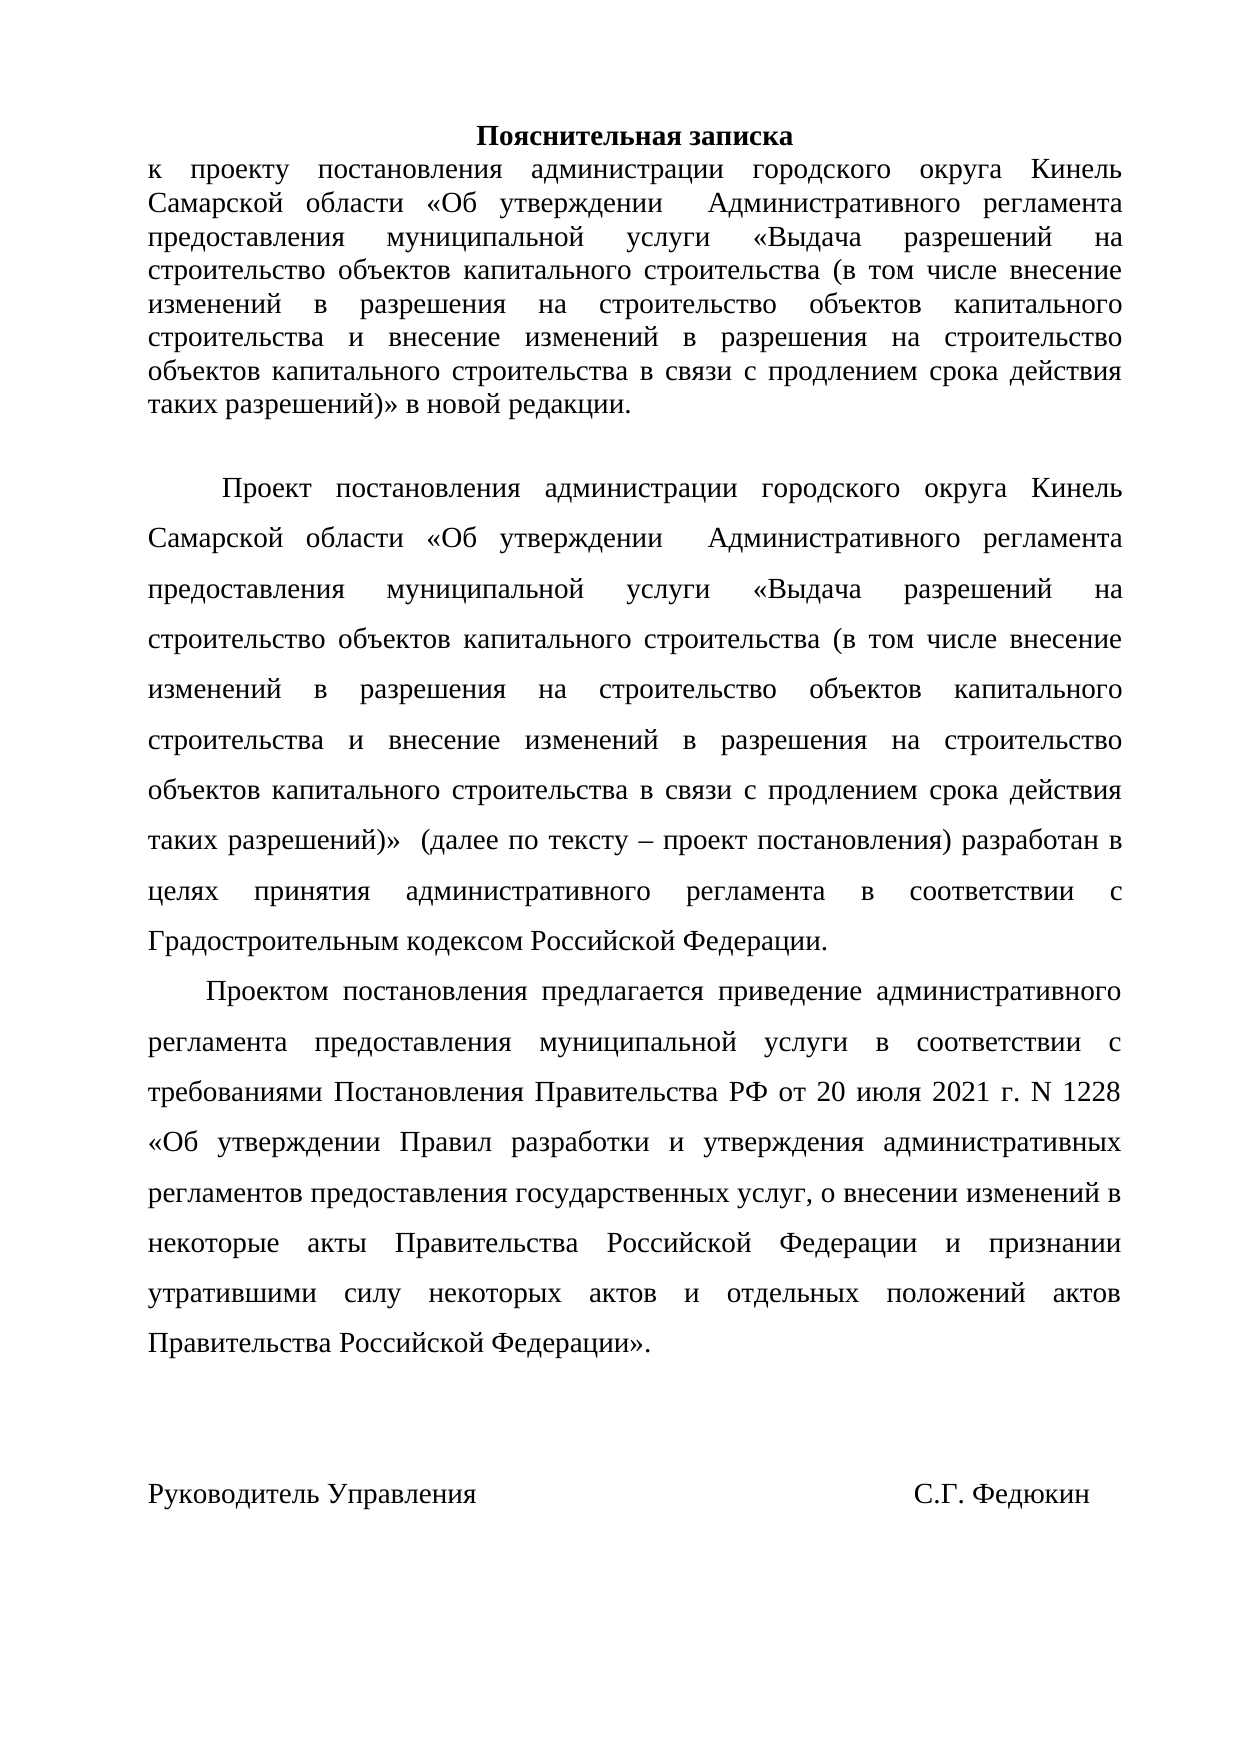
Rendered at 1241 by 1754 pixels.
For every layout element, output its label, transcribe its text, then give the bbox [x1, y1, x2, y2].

text Руководитель Управления С.Г. Федюкин [148, 1477, 1122, 1510]
text Проект постановления администрации городского округа Кинель Самарской области «Об утверждении Административного регламента предоставления муниципальной услуги «Выдача разрешений на строительство объектов капитального строительства (в том числе внесение изменений в разрешения на строительство объектов капитального строительства и внесение изменений в разрешения на строительство объектов капитального строительства в связи с продлением срока действия таких разрешений)» (далее по тексту – проект постановления) разработан в целях принятия административного регламента в соответствии с Градостроительным кодексом Российской Федерации. [148, 470, 1123, 957]
text к проекту постановления администрации городского округа Кинель Самарской области «Об утверждении Административного регламента предоставления муниципальной услуги «Выдача разрешений на строительство объектов капитального строительства (в том числе внесение изменений в разрешения на строительство объектов капитального строительства и внесение изменений в разрешения на строительство объектов капитального строительства в связи с продлением срока действия таких разрешений)» в новой редакции. [148, 152, 1123, 420]
text Пояснительная записка [148, 118, 1122, 152]
text Проектом постановления предлагается приведение административного регламента предоставления муниципальной услуги в соответствии с требованиями Постановления Правительства РФ от 20 июля 2021 г. N 1228 «Об утверждении Правил разработки и утверждения административных регламентов предоставления государственных услуг, о внесении изменений в некоторые акты Правительства Российской Федерации и признании утратившими силу некоторых актов и отдельных положений актов Правительства Российской Федерации». [148, 973, 1122, 1359]
